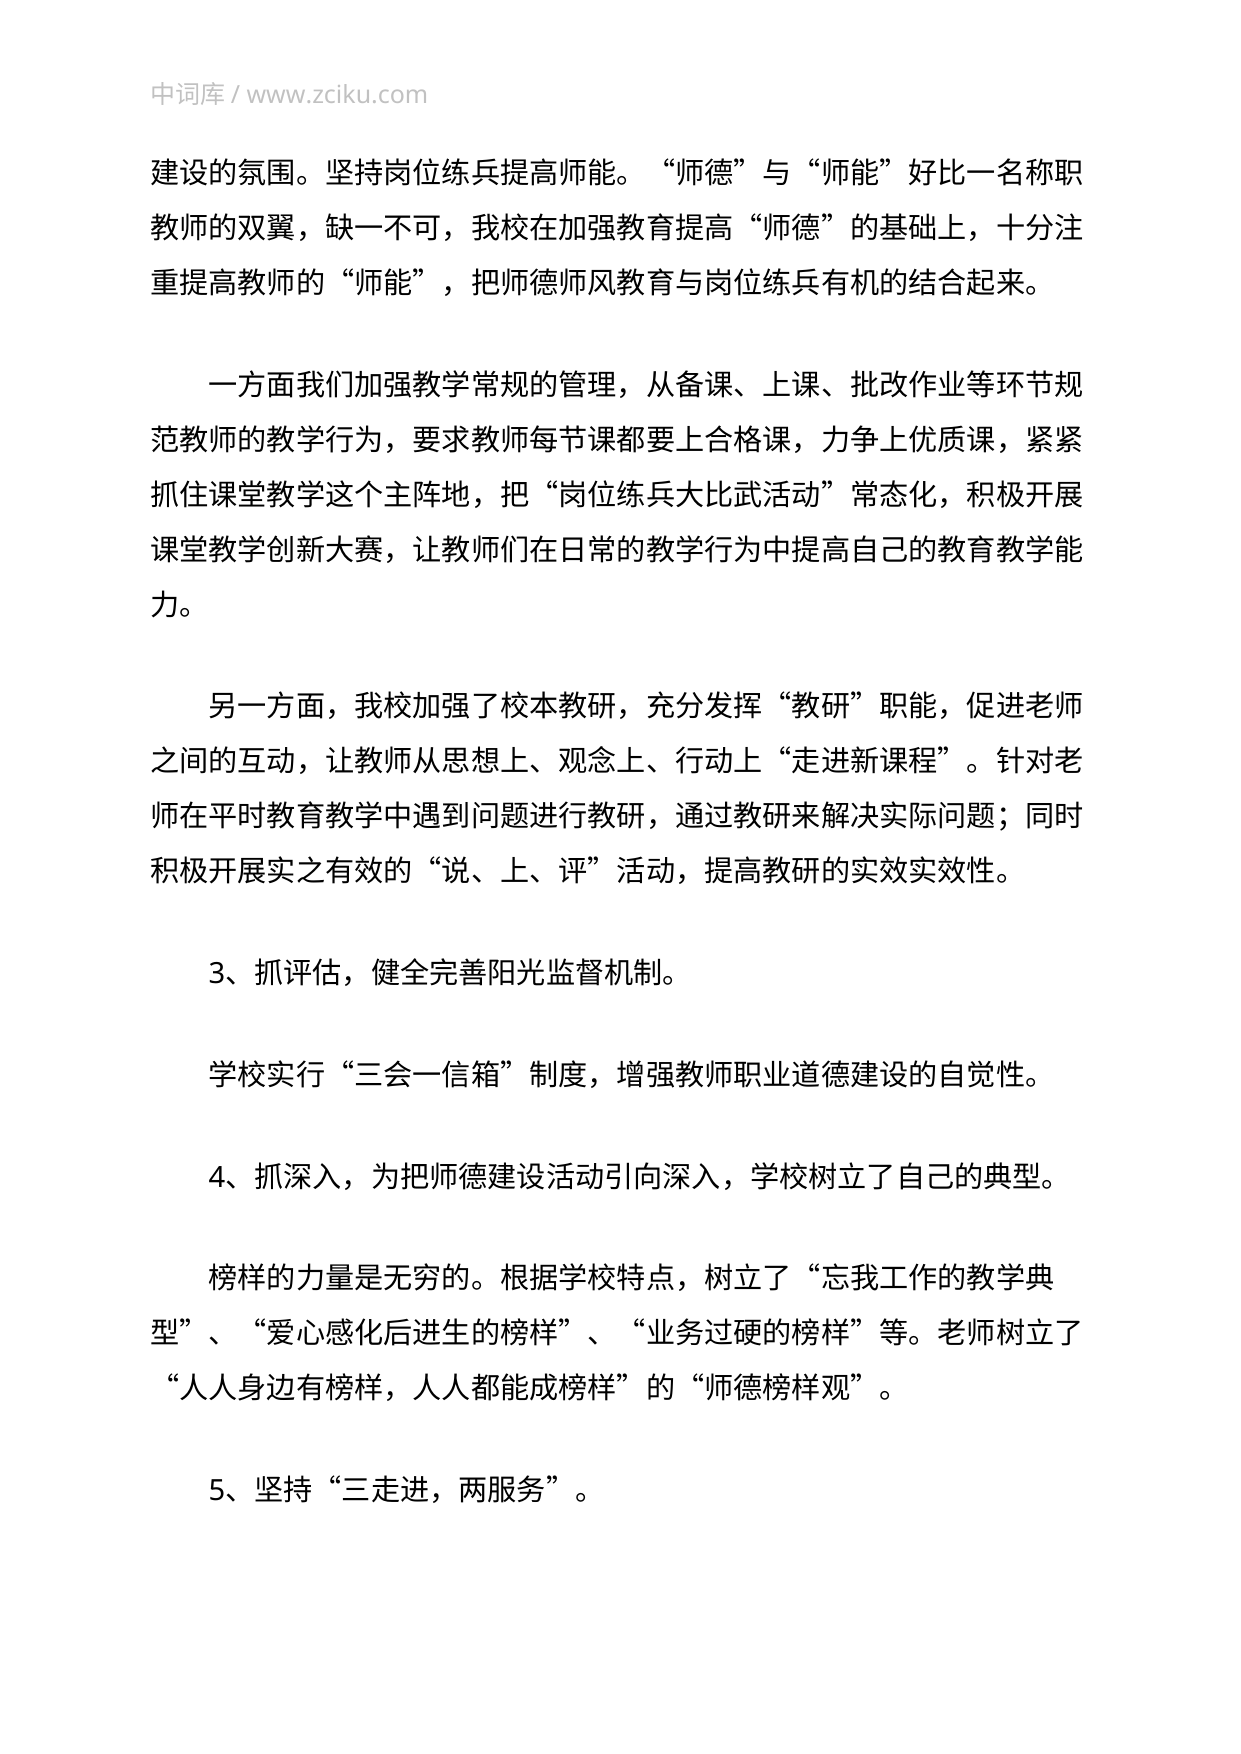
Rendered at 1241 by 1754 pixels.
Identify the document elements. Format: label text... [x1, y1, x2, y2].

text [150, 150, 1090, 302]
text 5、坚持“三走进，两服务”。 [150, 1467, 1090, 1509]
text 榜样的力量是无穷的。根据学校特点，树立了“忘我工作的教学典型”、“爱心感化后进生的榜样”、“业务过硬的榜样”等。老师树立了“人人身边有榜样，人人都能成榜样”的“师德榜样观”。 [150, 1255, 1090, 1407]
text 一方面我们加强教学常规的管理，从备课、上课、批改作业等环节规范教师的教学行为，要求教师每节课都要上合格课，力争上优质课，紧紧抓住课堂教学这个主阵地，把“岗位练兵大比武活动”常态化，积极开展课堂教学创新大赛，让教师们在日常的教学行为中提高自己的教育教学能力。 [150, 362, 1090, 623]
text 学校实行“三会一信箱”制度，增强教师职业道德建设的自觉性。 [150, 1051, 1090, 1094]
text 另一方面，我校加强了校本教研，充分发挥“教研”职能，促进老师之间的互动，让教师从思想上、观念上、行动上“走进新课程”。针对老师在平时教育教学中遇到问题进行教研，通过教研来解决实际问题；同时积极开展实之有效的“说、上、评”活动，提高教研的实效实效性。 [150, 683, 1090, 890]
text 3、抓评估，健全完善阳光监督机制。 [150, 949, 1090, 992]
text 4、抓深入，为把师德建设活动引向深入，学校树立了自己的典型。 [150, 1153, 1090, 1196]
